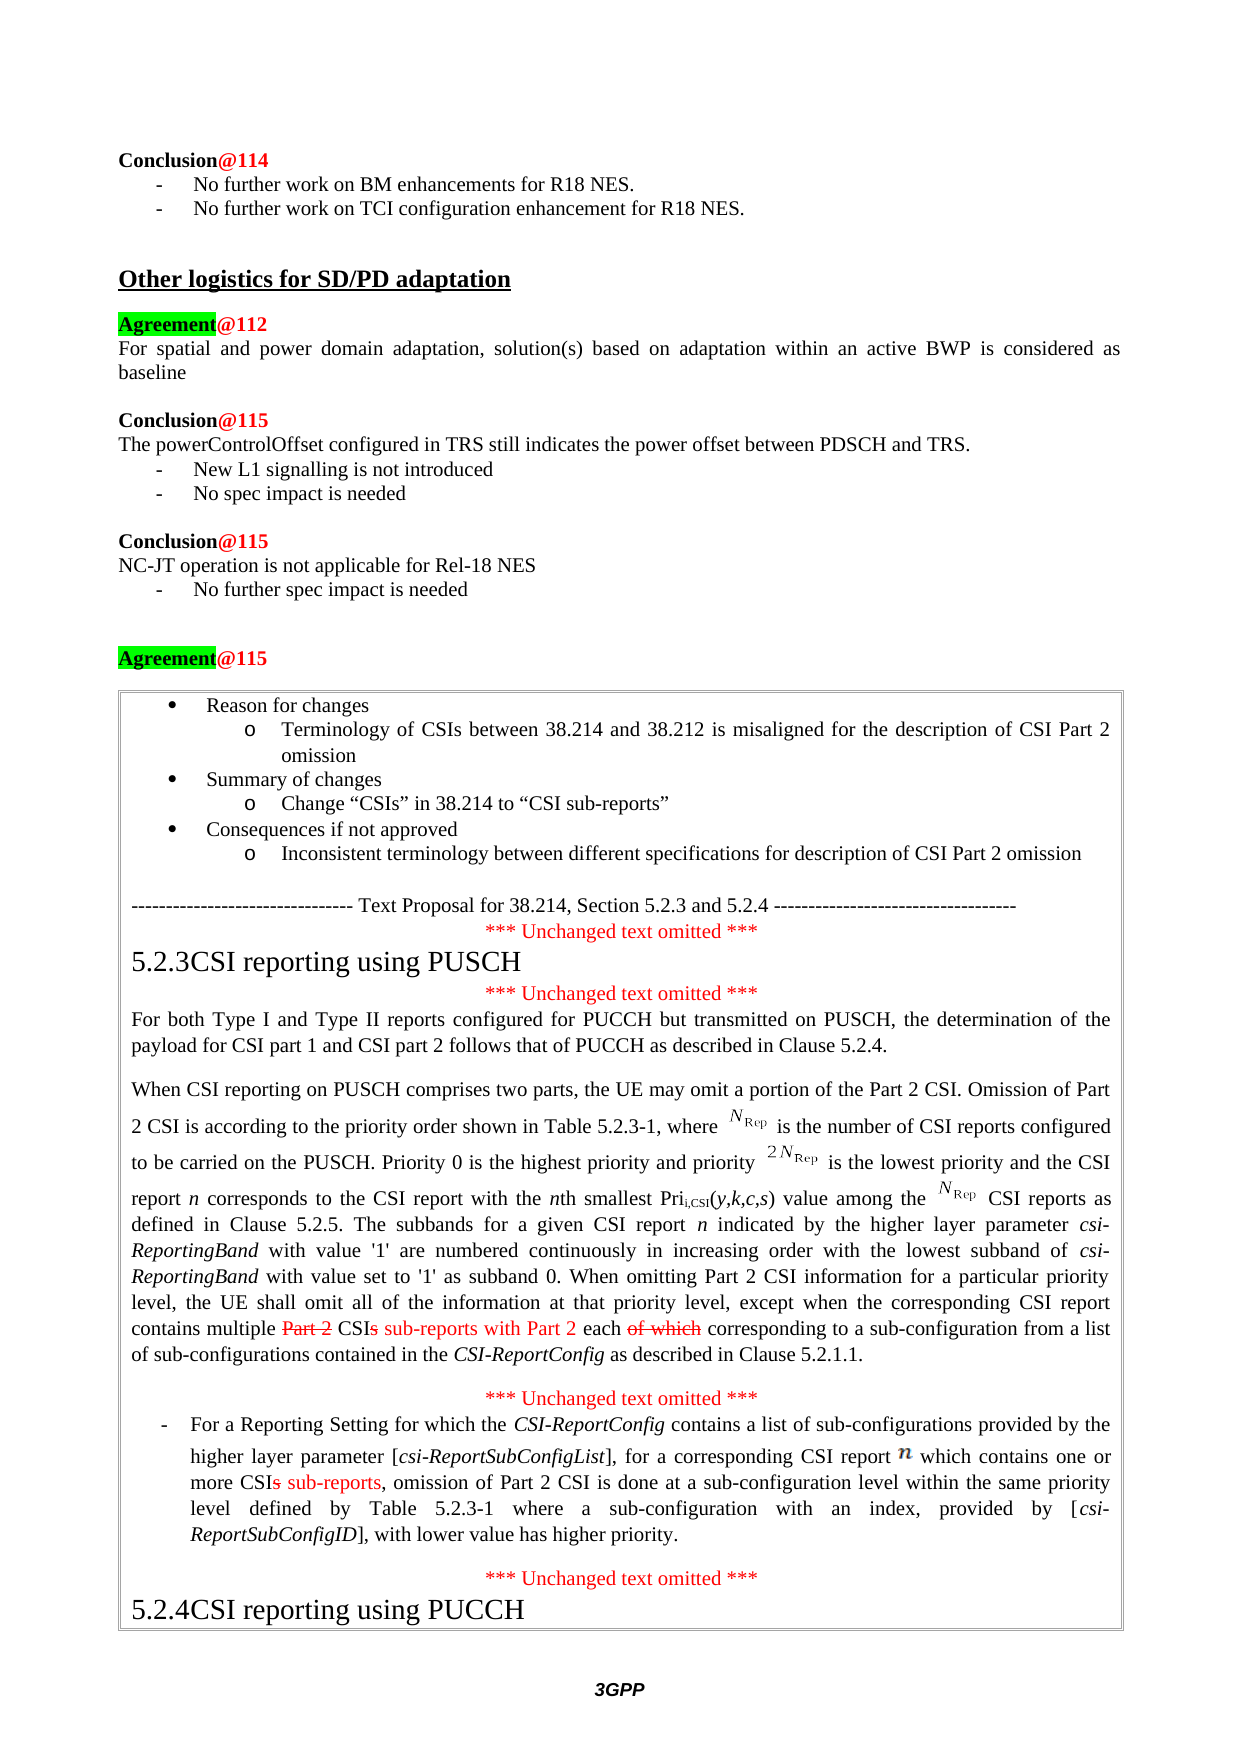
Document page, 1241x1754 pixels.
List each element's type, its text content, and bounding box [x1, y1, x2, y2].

text NC-JT operation is not applicable for Rel-18 NES [118, 553, 1122, 577]
list No further work on BM enhancements for R18 NES. [156, 172, 1122, 196]
list No spec impact is needed [156, 481, 1122, 504]
text For spatial and power domain adaptation, solution(s) based on adaptation within an active BWP is considered as baseline [118, 336, 1122, 384]
text Conclusion@115 [118, 529, 1122, 553]
list New L1 signalling is not introduced [156, 456, 1122, 481]
text Conclusion@115 [118, 408, 1122, 432]
list No further work on TCI configuration enhancement for R18 NES. [156, 196, 1122, 220]
text Agreement@112 [216, 312, 1122, 336]
picture [898, 1438, 913, 1464]
text The powerControlOffset configured in TRS still indicates the power offset between PDSCH and TRS. [118, 432, 1122, 456]
text Other logistics for SD/PD adaptation [118, 264, 1122, 293]
list No further spec impact is needed [156, 577, 1122, 601]
text Agreement@115 [216, 646, 1122, 669]
text Conclusion@114 [118, 148, 1122, 172]
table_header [121, 693, 1121, 1628]
